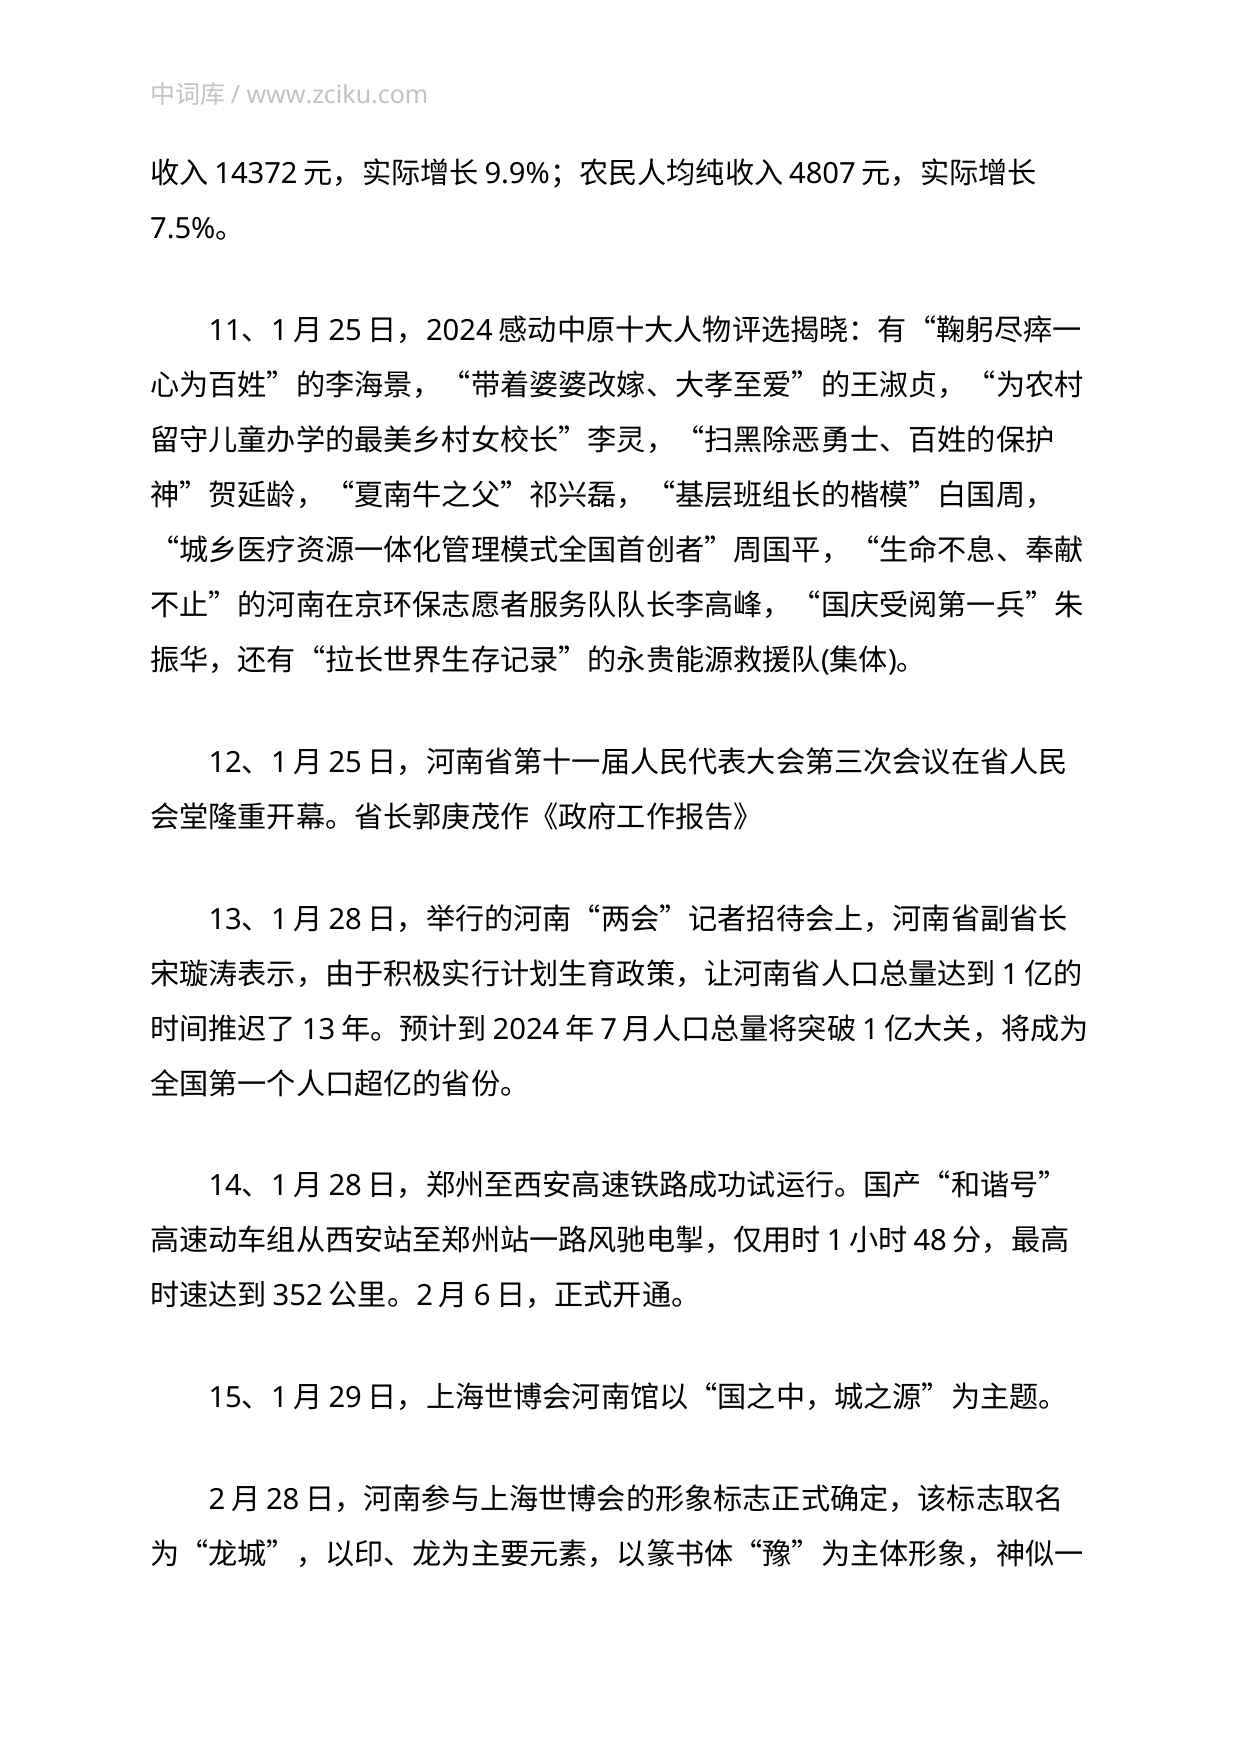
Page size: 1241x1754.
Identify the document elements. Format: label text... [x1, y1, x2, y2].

text 11、1月25日，2024感动中原十大人物评选揭晓：有“鞠躬尽瘁一心为百姓”的李海景，“带着婆婆改嫁、大孝至爱”的王淑贞，“为农村留守儿童办学的最美乡村女校长”李灵，“扫黑除恶勇士、百姓的保护神”贺延龄，“夏南牛之父”祁兴磊，“基层班组长的楷模”白国周，“城乡医疗资源一体化管理模式全国首创者”周国平，“生命不息、奉献不止”的河南在京环保志愿者服务队队长李高峰，“国庆受阅第一兵”朱振华，还有“拉长世界生存记录”的永贵能源救援队(集体)。 [150, 307, 1090, 679]
text 12、1月25日，河南省第十一届人民代表大会第三次会议在省人民会堂隆重开幕。省长郭庚茂作《政府工作报告》 [150, 738, 1090, 836]
text 13、1月28日，举行的河南“两会”记者招待会上，河南省副省长宋璇涛表示，由于积极实行计划生育政策，让河南省人口总量达到1亿的时间推迟了13年。预计到2024年7月人口总量将突破1亿大关，将成为全国第一个人口超亿的省份。 [150, 895, 1090, 1102]
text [150, 1476, 1090, 1573]
text 15、1月29日，上海世博会河南馆以“国之中，城之源”为主题。 [150, 1374, 1090, 1416]
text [150, 150, 1090, 247]
text 14、1月28日，郑州至西安高速铁路成功试运行。国产“和谐号”高速动车组从西安站至郑州站一路风驰电掣，仅用时1小时48分，最高时速达到352公里。2月6日，正式开通。 [150, 1162, 1090, 1314]
